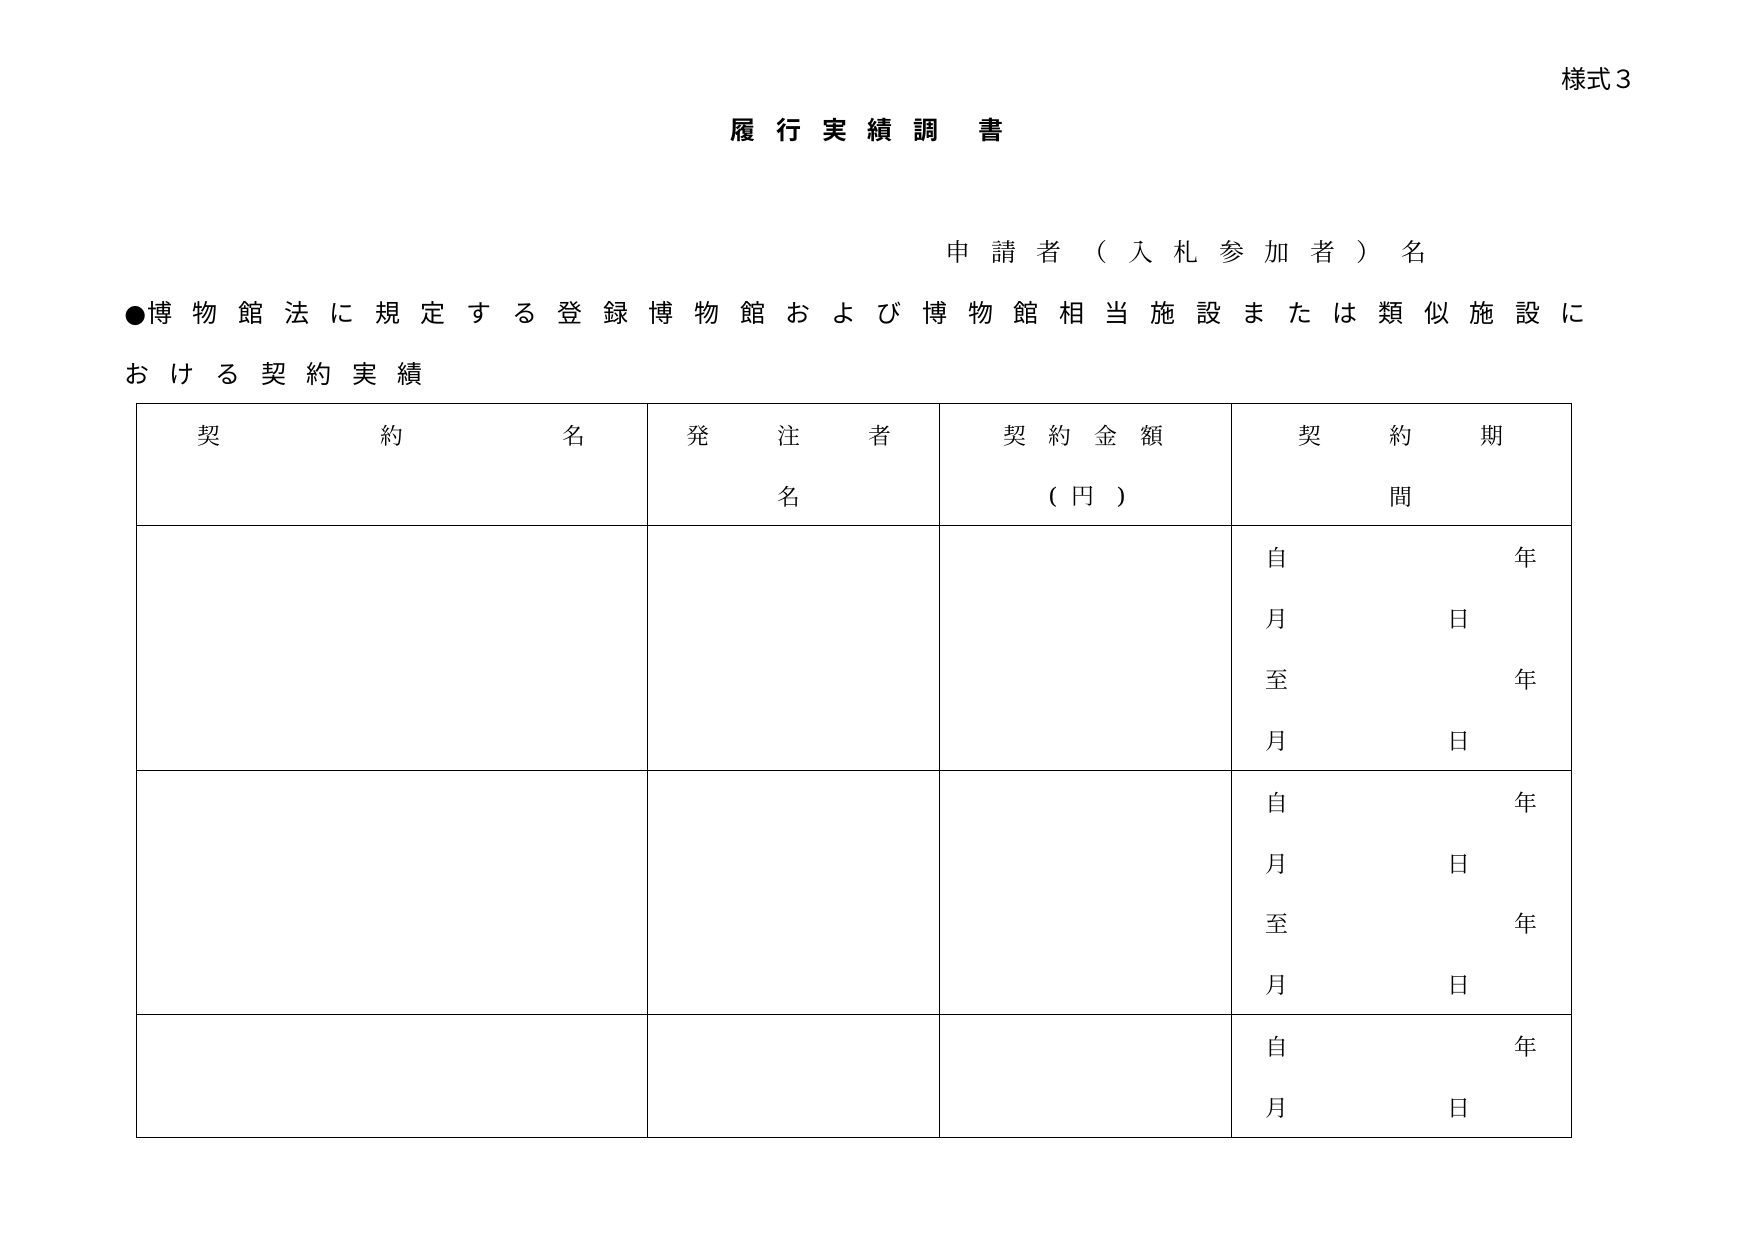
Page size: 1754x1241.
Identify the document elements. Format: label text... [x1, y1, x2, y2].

table_cell [648, 771, 939, 1014]
table_cell [940, 771, 1231, 1014]
table_cell [940, 1015, 1231, 1137]
table_cell [137, 1015, 647, 1137]
table_cell 自 年 月 日 至 年 月 日 [1232, 526, 1571, 770]
table_cell [648, 526, 939, 770]
table_header 契 約 名 [137, 404, 647, 525]
table_cell 自 年 月 日 至 年 月 日 [1232, 771, 1571, 1014]
table_cell 自 年 月 日 至 年 月 日 [1232, 1015, 1571, 1137]
text 申請者（入札参加者）名 [124, 220, 1633, 281]
table_header 発 注 者 名 [648, 404, 939, 525]
text 履行実績調書 [124, 98, 1630, 159]
table_header 契約金額(円) [940, 404, 1231, 525]
table_cell [137, 526, 647, 770]
table_cell [648, 1015, 939, 1137]
table_cell [137, 771, 647, 1014]
table_header 契 約 期 間 [1232, 404, 1571, 525]
table_cell [940, 526, 1231, 770]
text ●博物館法に規定する登録博物館および博物館相当施設または類似施設における契約実績 [124, 281, 1630, 403]
